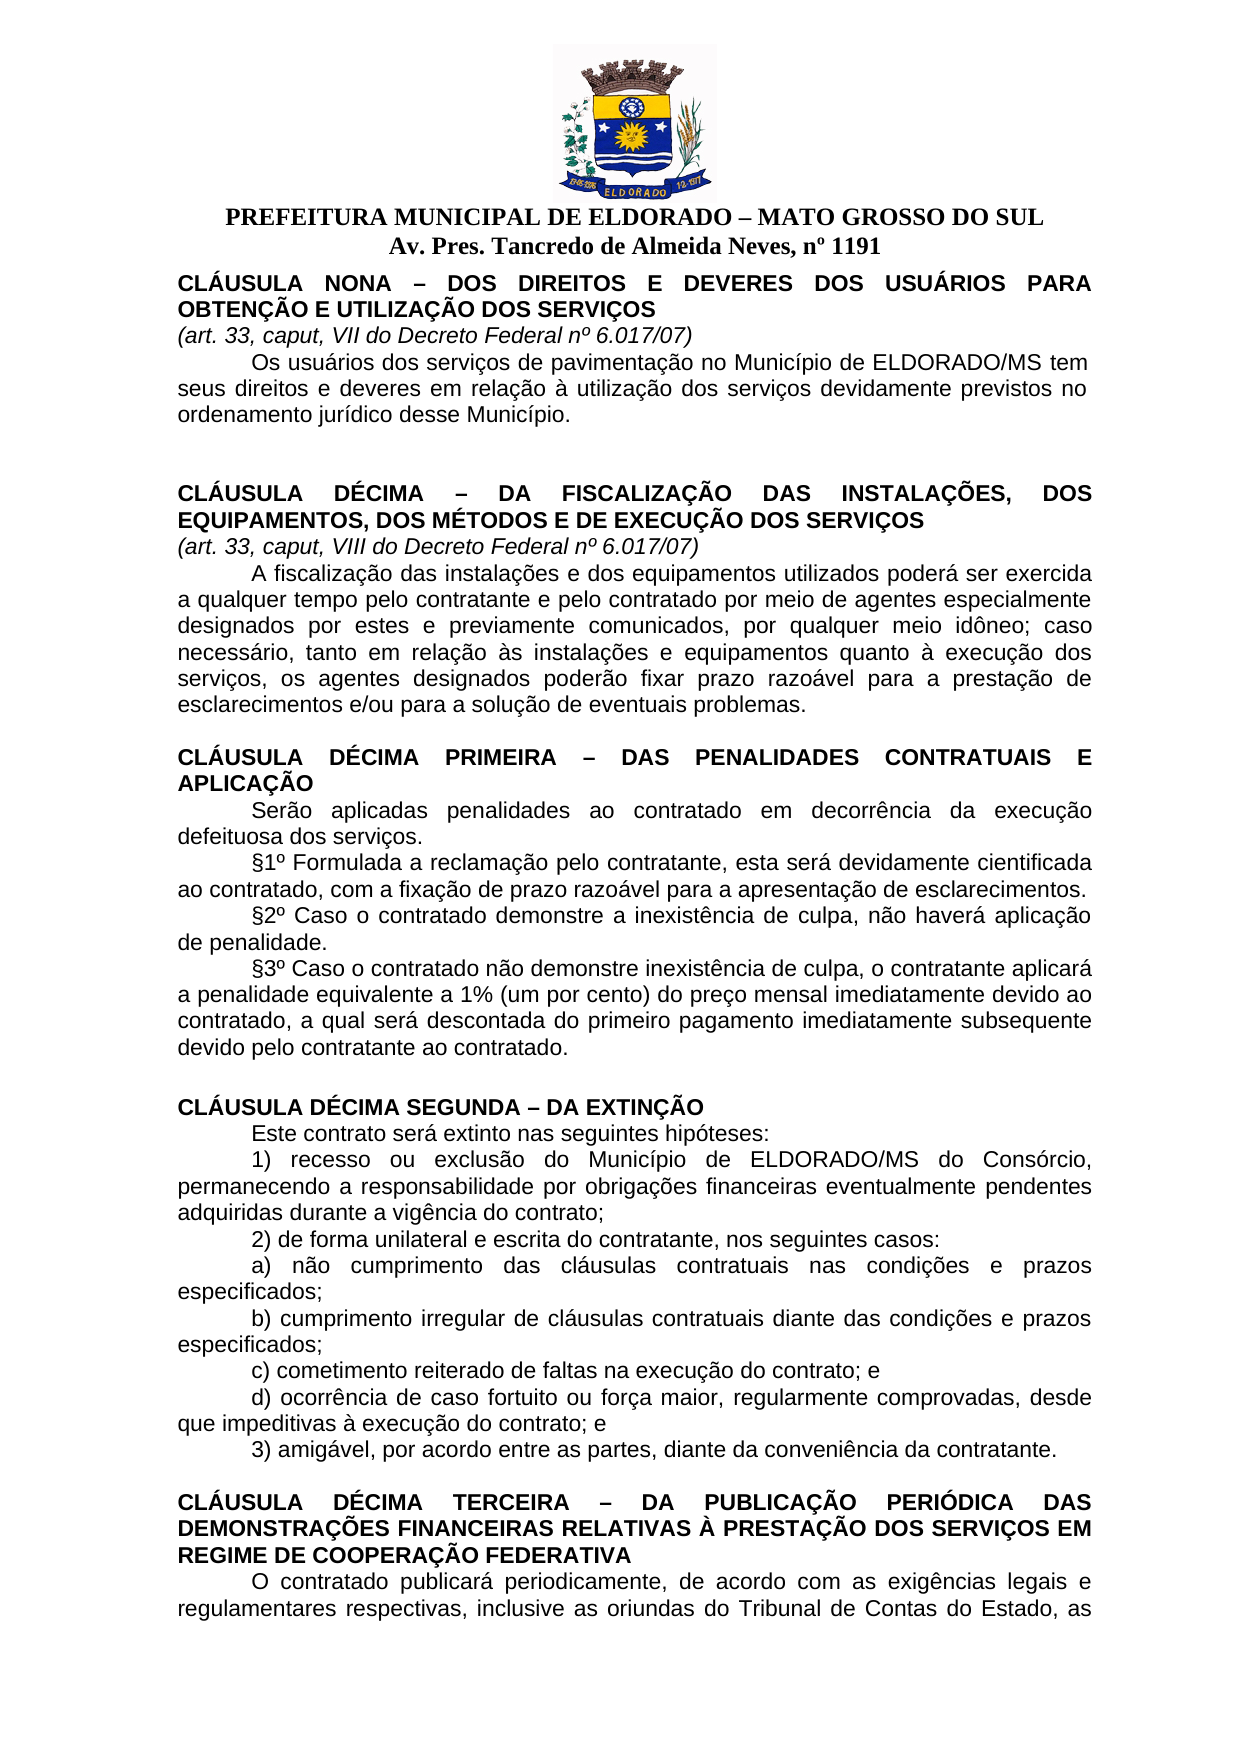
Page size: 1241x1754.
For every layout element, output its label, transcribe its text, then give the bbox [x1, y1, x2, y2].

text 3) amigável, por acordo entre as partes, diante da conveniência da contratante. [177, 1436, 1092, 1463]
text c) cometimento reiterado de faltas na execução do contrato; e [177, 1357, 1092, 1384]
text d) ocorrência de caso fortuito ou força maior, regularmente comprovadas, desde que impeditivas à execução do contrato; e [177, 1384, 1092, 1436]
text Os usuários dos serviços de pavimentação no Município de ELDORADO/MS tem seus direitos e deveres em relação à utilização dos serviços devidamente previstos no ordenamento jurídico desse Município. [177, 349, 1088, 428]
text CLÁUSULA DÉCIMA – DA FISCALIZAÇÃO DAS INSTALAÇÕES, DOS EQUIPAMENTOS, DOS MÉTODOS E DE EXECUÇÃO DOS SERVIÇOS [177, 480, 1092, 533]
text A fiscalização das instalações e dos equipamentos utilizados poderá ser exercida a qualquer tempo pelo contratante e pelo contratado por meio de agentes especialmente designados por estes e previamente comunicados, por qualquer meio idôneo; caso necessário, tanto em relação às instalações e equipamentos quanto à execução dos serviços, os agentes designados poderão fixar prazo razoável para a prestação de esclarecimentos e/ou para a solução de eventuais problemas. [177, 559, 1092, 718]
text Este contrato será extinto nas seguintes hipóteses: [177, 1120, 1092, 1146]
text §1º Formulada a reclamação pelo contratante, esta será devidamente cientificada ao contratado, com a fixação de prazo razoável para a apresentação de esclarecimentos. [177, 849, 1092, 902]
text (art. 33, caput, VIII do Decreto Federal nº 6.017/07) [177, 533, 1092, 559]
text 1) recesso ou exclusão do Município de ELDORADO/MS do Consórcio, permanecendo a responsabilidade por obrigações financeiras eventualmente pendentes adquiridas durante a vigência do contrato; [177, 1146, 1092, 1226]
text §2º Caso o contratado demonstre a inexistência de culpa, não haverá aplicação de penalidade. [177, 902, 1092, 955]
text CLÁUSULA DÉCIMA TERCEIRA – DA PUBLICAÇÃO PERIÓDICA DAS DEMONSTRAÇÕES FINANCEIRAS RELATIVAS À PRESTAÇÃO DOS SERVIÇOS EM REGIME DE COOPERAÇÃO FEDERATIVA [177, 1489, 1092, 1568]
text (art. 33, caput, VII do Decreto Federal nº 6.017/07) [177, 322, 1092, 349]
text CLÁUSULA DÉCIMA SEGUNDA – DA EXTINÇÃO [177, 1094, 1092, 1120]
text a) não cumprimento das cláusulas contratuais nas condições e prazos especificados; [177, 1252, 1092, 1304]
text CLÁUSULA DÉCIMA PRIMEIRA – DAS PENALIDADES CONTRATUAIS E APLICAÇÃO [177, 744, 1092, 797]
picture [552, 44, 717, 203]
text Serão aplicadas penalidades ao contratado em decorrência da execução defeituosa dos serviços. [177, 797, 1092, 849]
text §3º Caso o contratado não demonstre inexistência de culpa, o contratante aplicará a penalidade equivalente a 1% (um por cento) do preço mensal imediatamente devido ao contratado, a qual será descontada do primeiro pagamento imediatamente subsequente devido pelo contratante ao contratado. [177, 955, 1092, 1060]
text CLÁUSULA NONA – DOS DIREITOS E DEVERES DOS USUÁRIOS PARA OBTENÇÃO E UTILIZAÇÃO DOS SERVIÇOS [177, 269, 1092, 322]
text 2) de forma unilateral e escrita do contratante, nos seguintes casos: [177, 1226, 1092, 1252]
text b) cumprimento irregular de cláusulas contratuais diante das condições e prazos especificados; [177, 1304, 1092, 1357]
